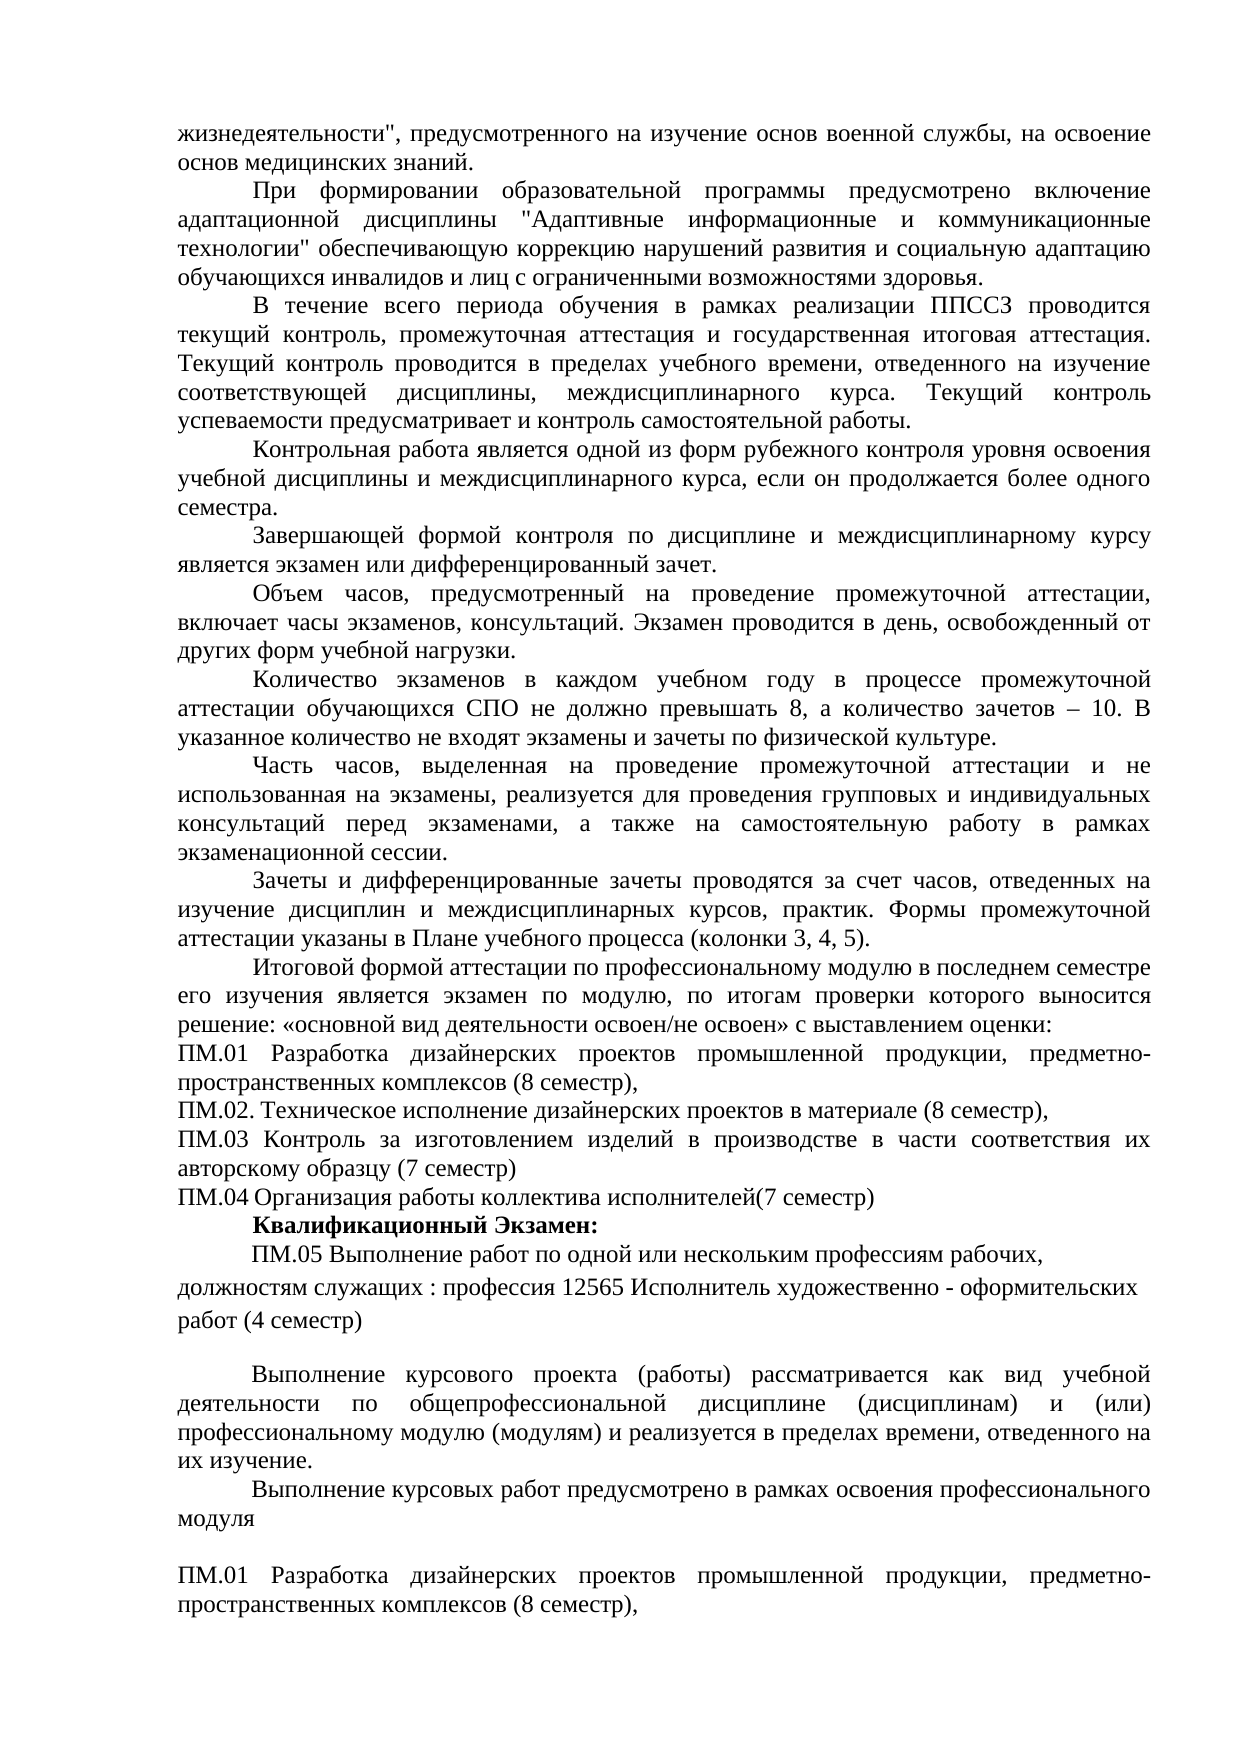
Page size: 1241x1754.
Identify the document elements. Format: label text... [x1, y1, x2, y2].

text ПМ.05 Выполнение работ по одной или нескольким профессиям рабочих, должностям служащих : профессия 12565 Исполнитель художественно - оформительских работ (4 семестр) [177, 1239, 1152, 1334]
text Количество экзаменов в каждом учебном году в процессе промежуточной аттестации обучающихся СПО не должно превышать 8, а количество зачетов – 10. В указанное количество не входят экзамены и зачеты по физической культуре. [177, 664, 1152, 751]
text ПМ.03 Контроль за изготовлением изделий в производстве в части соответствия их авторскому образцу (7 семестр) [177, 1124, 1152, 1182]
text ПМ.04 Организация работы коллектива исполнителей(7 семестр) [177, 1182, 1152, 1211]
list Квалификационный Экзамен: [252, 1211, 1152, 1239]
text Контрольная работа является одной из форм рубежного контроля уровня освоения учебной дисциплины и междисциплинарного курса, если он продолжается более одного семестра. [177, 434, 1152, 521]
text ПМ.01 Разработка дизайнерских проектов промышленной продукции, предметно-пространственных комплексов (8 семестр), [177, 1561, 1152, 1618]
text Выполнение курсового проекта (работы) рассматривается как вид учебной деятельности по общепрофессиональной дисциплине (дисциплинам) и (или) профессиональному модулю (модулям) и реализуется в пределах времени, отведенного на их изучение. [177, 1359, 1152, 1474]
text Часть часов, выделенная на проведение промежуточной аттестации и не использованная на экзамены, реализуется для проведения групповых и индивидуальных консультаций перед экзаменами, а также на самостоятельную работу в рамках экзаменационной сессии. [177, 751, 1152, 866]
text ПМ.01 Разработка дизайнерских проектов промышленной продукции, предметно-пространственных комплексов (8 семестр), [177, 1038, 1152, 1096]
text Зачеты и дифференцированные зачеты проводятся за счет часов, отведенных на изучение дисциплин и междисциплинарных курсов, практик. Формы промежуточной аттестации указаны в Плане учебного процесса (колонки 3, 4, 5). [177, 866, 1152, 952]
text В течение всего периода обучения в рамках реализации ППССЗ проводится текущий контроль, промежуточная аттестация и государственная итоговая аттестация. Текущий контроль проводится в пределах учебного времени, отведенного на изучение соответствующей дисциплины, междисциплинарного курса. Текущий контроль успеваемости предусматривает и контроль самостоятельной работы. [177, 291, 1152, 434]
text При формировании образовательной программы предусмотрено включение адаптационной дисциплины "Адаптивные информационные и коммуникационные технологии" обеспечивающую коррекцию нарушений развития и социальную адаптацию обучающихся инвалидов и лиц с ограниченными возможностями здоровья. [177, 176, 1152, 291]
text ПМ.02. Техническое исполнение дизайнерских проектов в материале (8 семестр), [177, 1096, 1152, 1124]
text Объем часов, предусмотренный на проведение промежуточной аттестации, включает часы экзаменов, консультаций. Экзамен проводится в день, освобожденный от других форм учебной нагрузки. [177, 578, 1152, 664]
text Завершающей формой контроля по дисциплине и междисциплинарному курсу является экзамен или дифференцированный зачет. [177, 521, 1152, 578]
text Итоговой формой аттестации по профессиональному модулю в последнем семестре его изучения является экзамен по модулю, по итогам проверки которого выносится решение: «основной вид деятельности освоен/не освоен» с выставлением оценки: [177, 952, 1152, 1038]
text Выполнение курсовых работ предусмотрено в рамках освоения профессионального модуля [177, 1474, 1152, 1532]
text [177, 118, 1152, 176]
